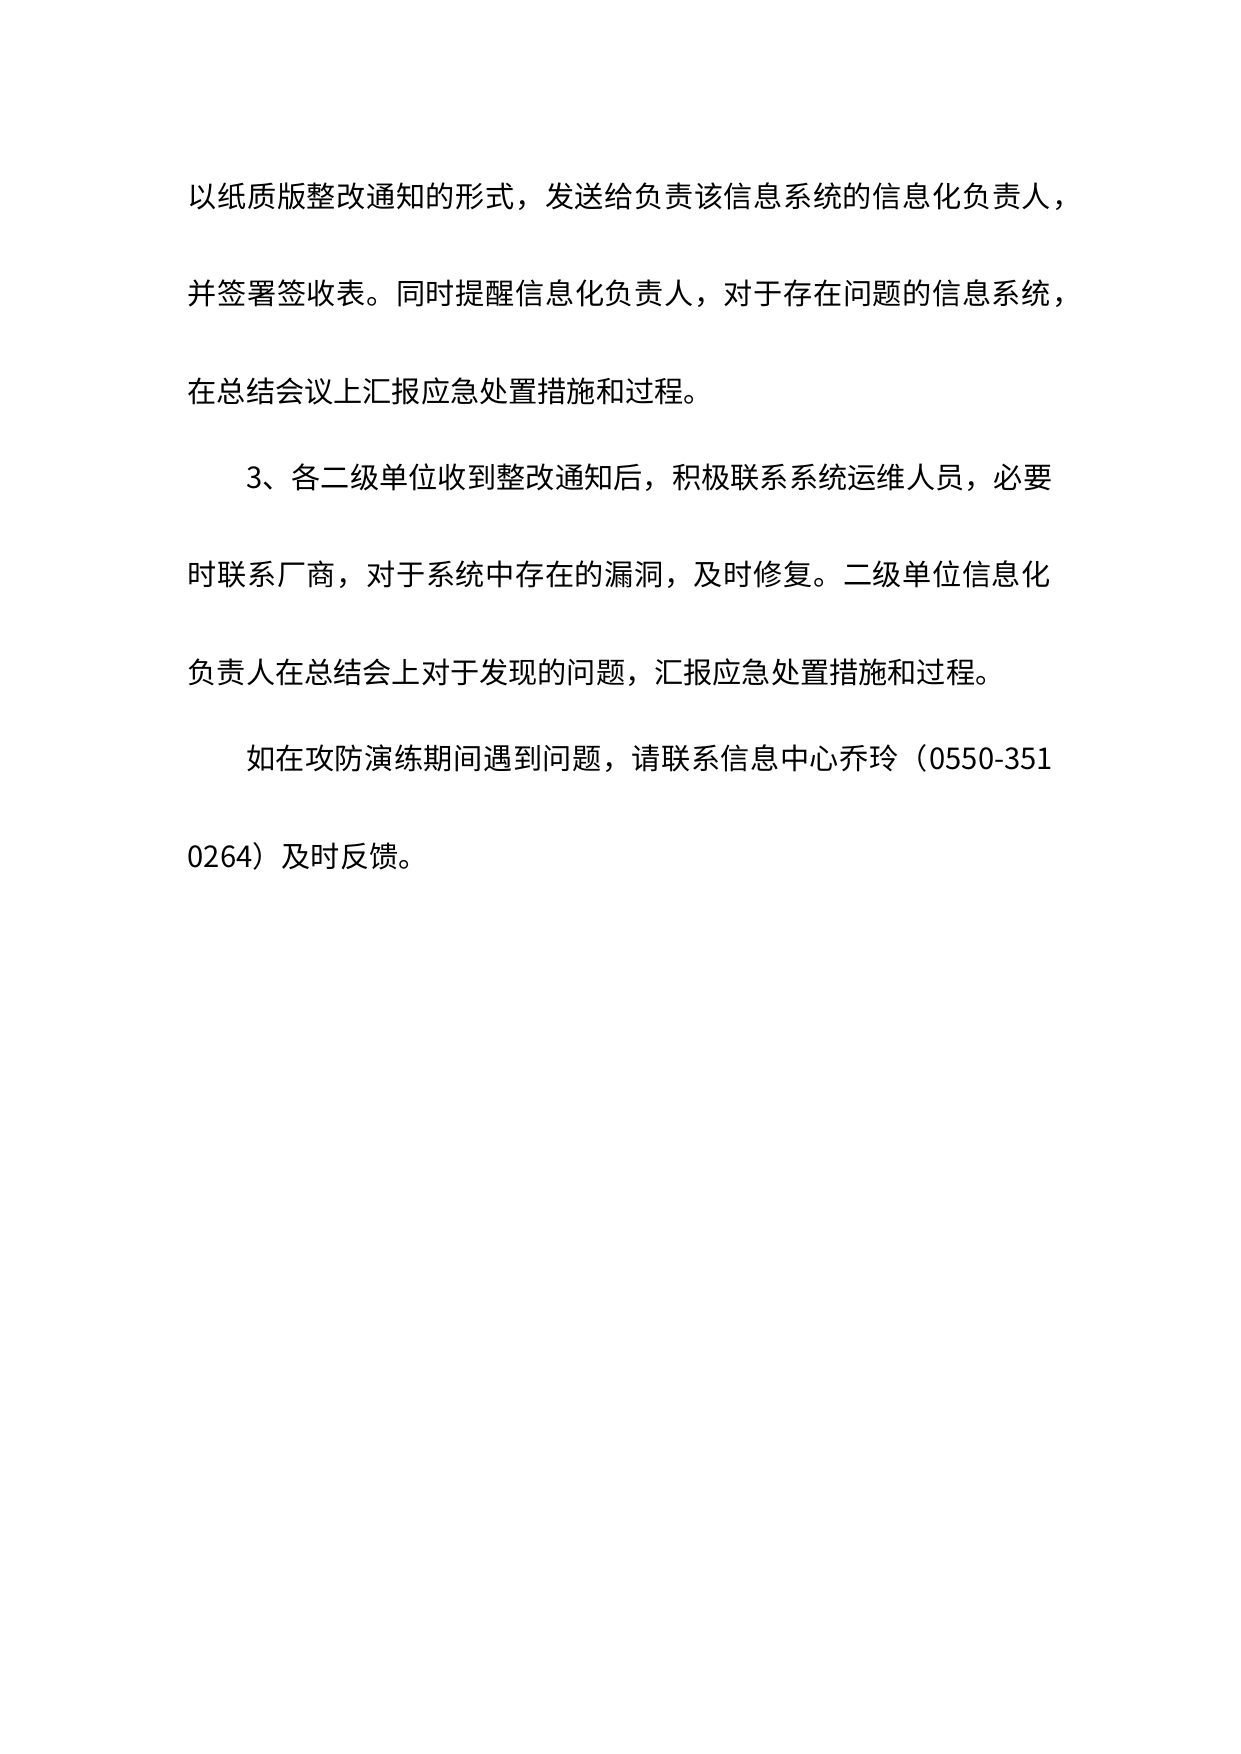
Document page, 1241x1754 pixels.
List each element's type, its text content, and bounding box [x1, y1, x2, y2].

text 3、各二级单位收到整改通知后，积极联系系统运维人员，必要时联系厂商，对于系统中存在的漏洞，及时修复。二级单位信息化负责人在总结会上对于发现的问题，汇报应急处置措施和过程。 [187, 443, 1053, 703]
text 如在攻防演练期间遇到问题，请联系信息中心乔玲（0550-3510264）及时反馈。 [187, 724, 1053, 887]
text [187, 162, 1053, 422]
